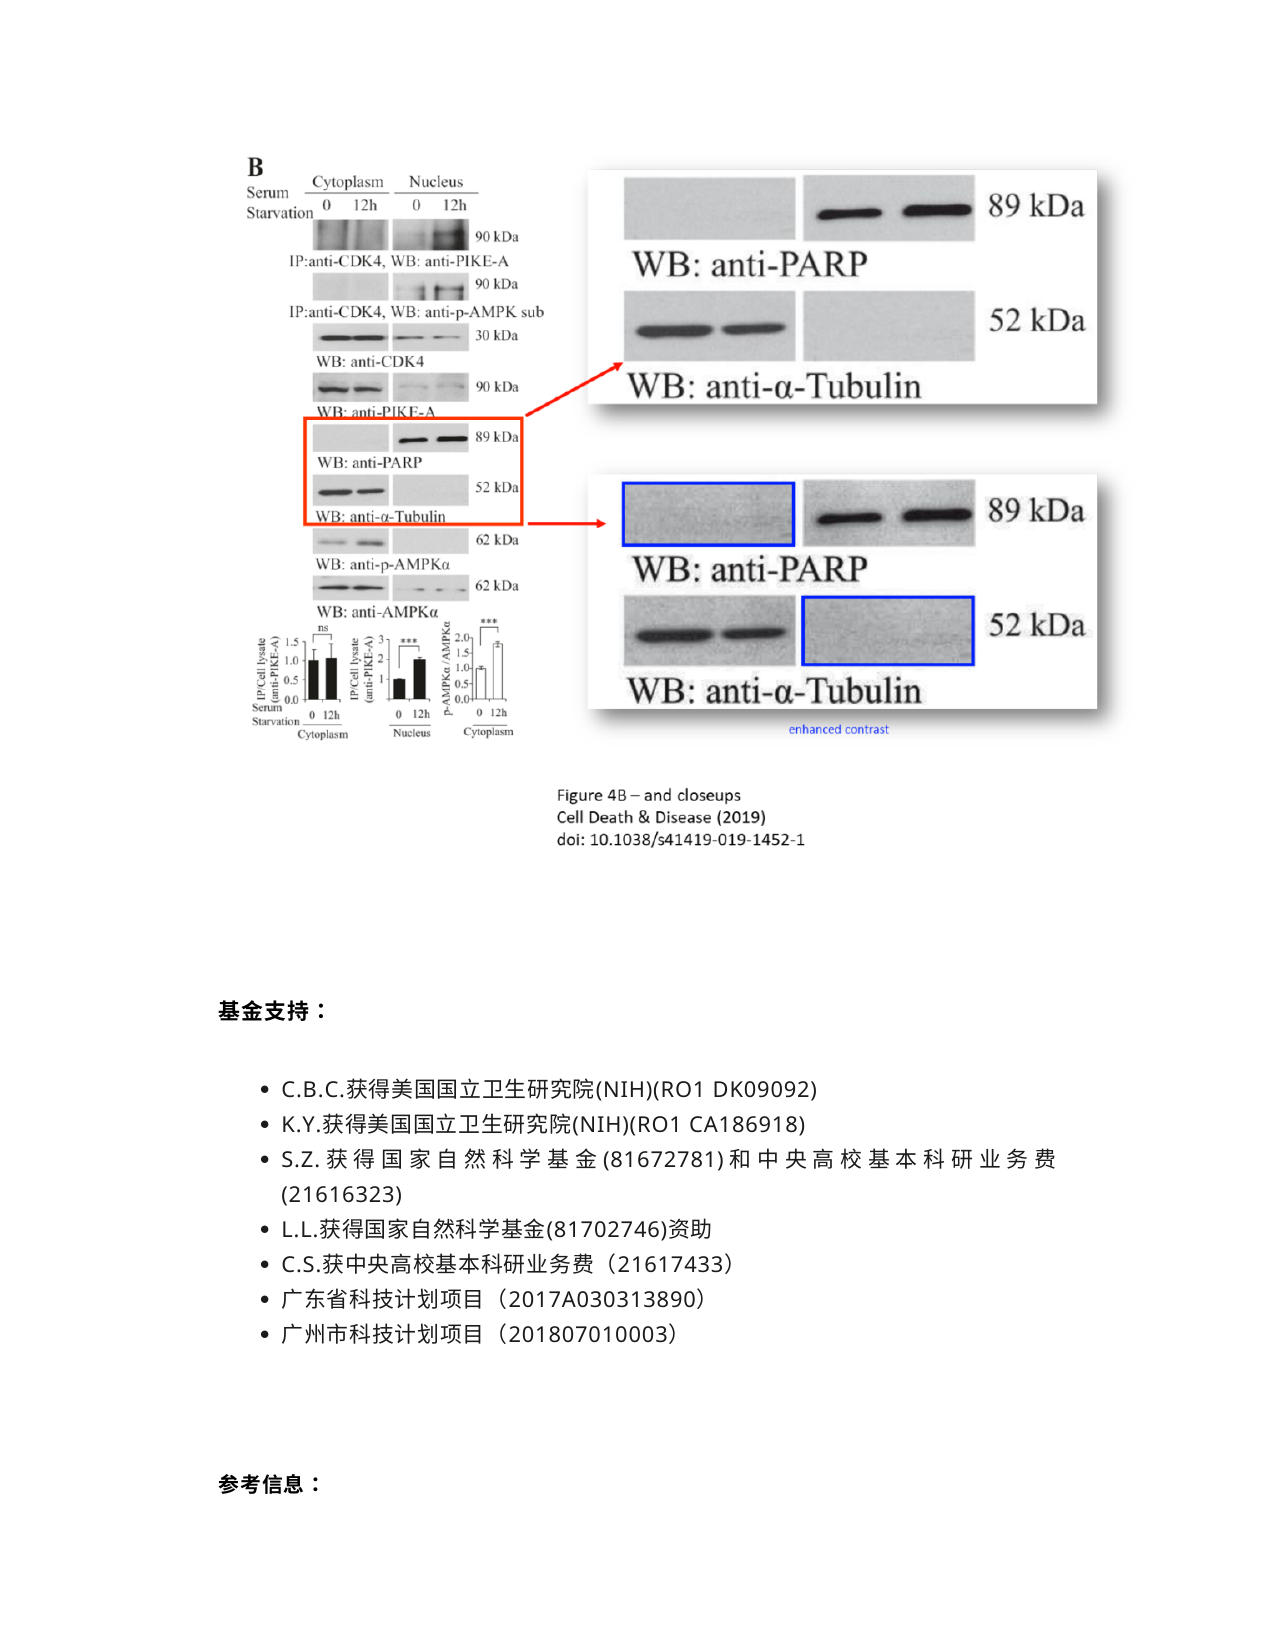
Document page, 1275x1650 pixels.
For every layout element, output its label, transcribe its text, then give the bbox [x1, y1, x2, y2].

list K.Y.获得美国国立卫生研究院(NIH)(RO1 CA186918) [261, 1103, 1056, 1138]
list 广州市科技计划项目（201807010003） [261, 1313, 1056, 1348]
list C.B.C.获得美国国立卫生研究院(NIH)(RO1 DK09092) [261, 1068, 1056, 1103]
list C.S.获中央高校基本科研业务费（21617433） [261, 1243, 1056, 1278]
list L.L.获得国家自然科学基金(81702746)资助 [261, 1208, 1056, 1243]
text 参考信息： [219, 1458, 1056, 1498]
list 广东省科技计划项目（2017A030313890） [261, 1278, 1056, 1313]
list S.Z.获得国家自然科学基金(81672781)和中央高校基本科研业务费(21616323) [261, 1138, 1056, 1208]
picture [237, 150, 1138, 861]
text 基金支持： [219, 986, 1056, 1026]
